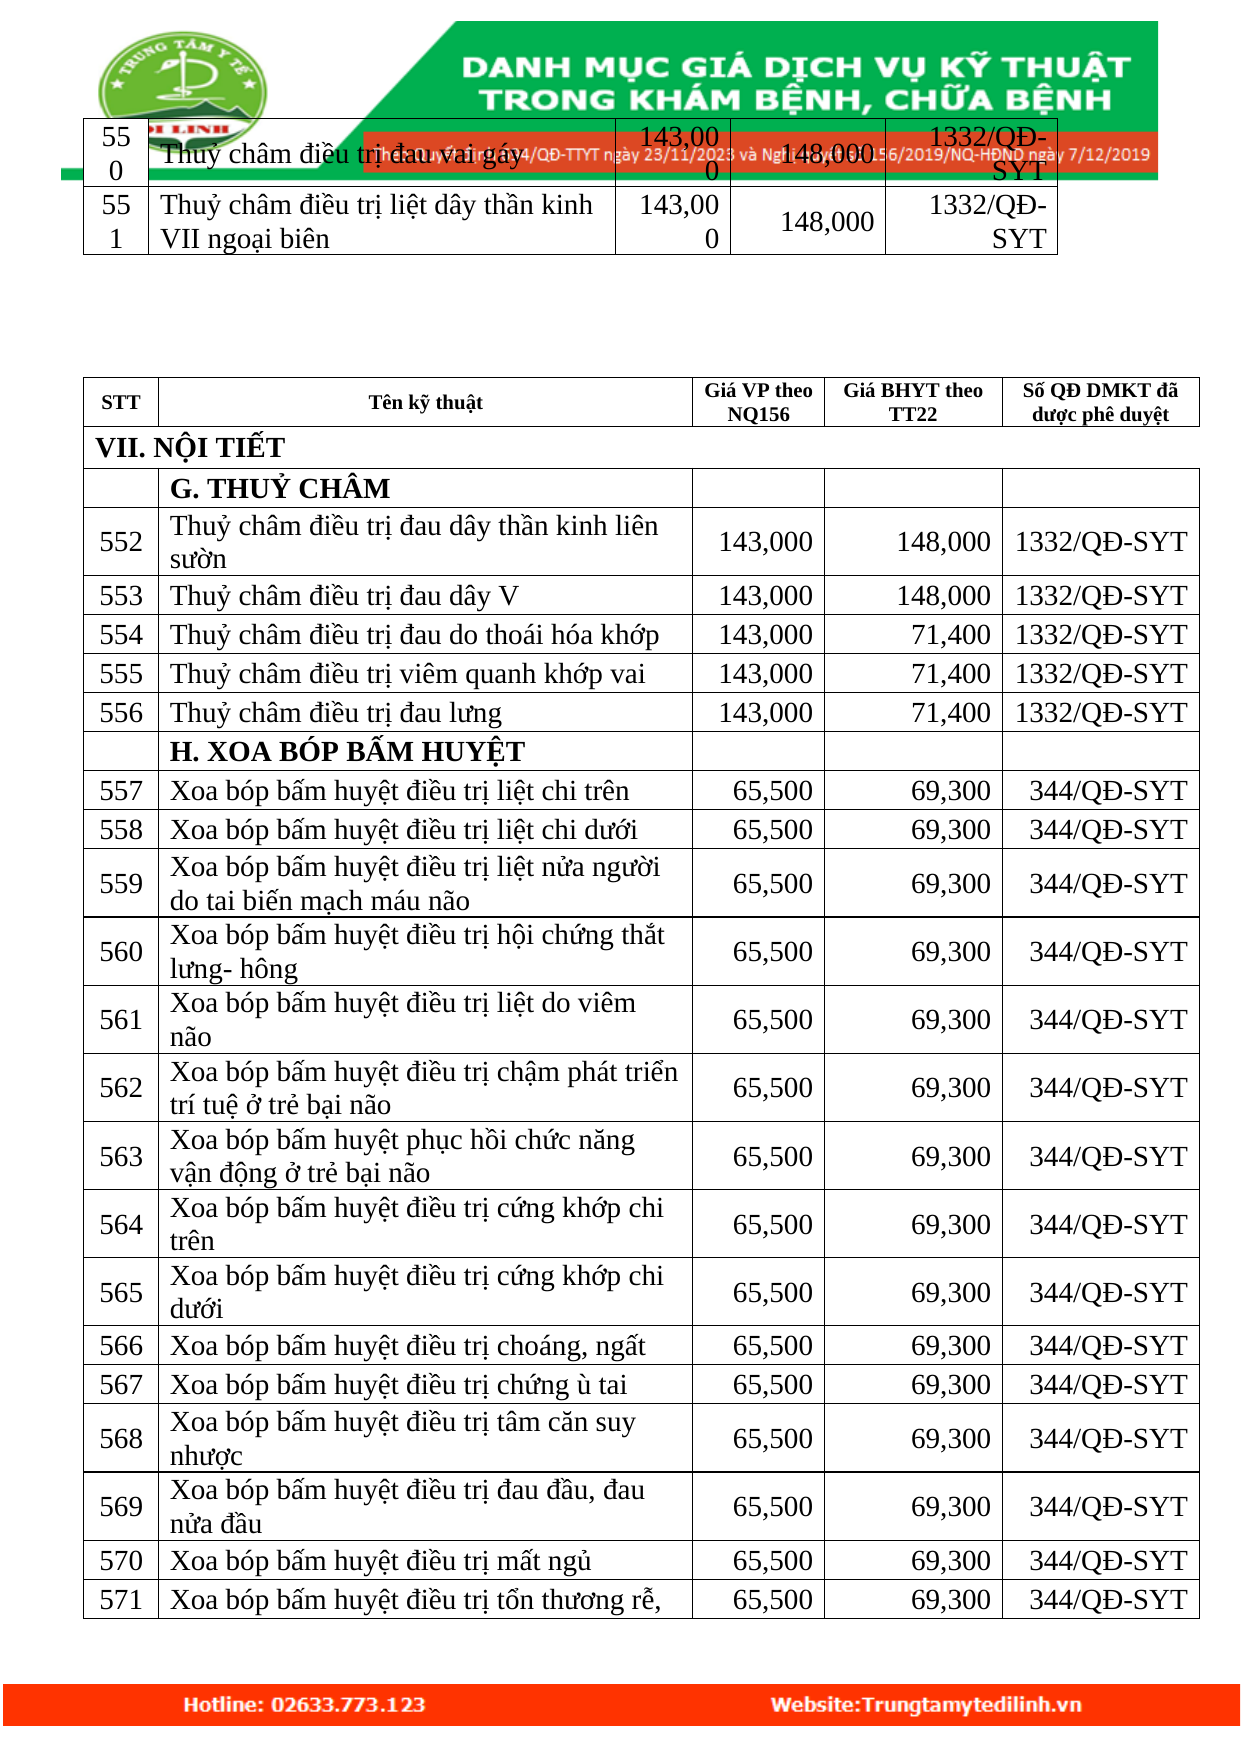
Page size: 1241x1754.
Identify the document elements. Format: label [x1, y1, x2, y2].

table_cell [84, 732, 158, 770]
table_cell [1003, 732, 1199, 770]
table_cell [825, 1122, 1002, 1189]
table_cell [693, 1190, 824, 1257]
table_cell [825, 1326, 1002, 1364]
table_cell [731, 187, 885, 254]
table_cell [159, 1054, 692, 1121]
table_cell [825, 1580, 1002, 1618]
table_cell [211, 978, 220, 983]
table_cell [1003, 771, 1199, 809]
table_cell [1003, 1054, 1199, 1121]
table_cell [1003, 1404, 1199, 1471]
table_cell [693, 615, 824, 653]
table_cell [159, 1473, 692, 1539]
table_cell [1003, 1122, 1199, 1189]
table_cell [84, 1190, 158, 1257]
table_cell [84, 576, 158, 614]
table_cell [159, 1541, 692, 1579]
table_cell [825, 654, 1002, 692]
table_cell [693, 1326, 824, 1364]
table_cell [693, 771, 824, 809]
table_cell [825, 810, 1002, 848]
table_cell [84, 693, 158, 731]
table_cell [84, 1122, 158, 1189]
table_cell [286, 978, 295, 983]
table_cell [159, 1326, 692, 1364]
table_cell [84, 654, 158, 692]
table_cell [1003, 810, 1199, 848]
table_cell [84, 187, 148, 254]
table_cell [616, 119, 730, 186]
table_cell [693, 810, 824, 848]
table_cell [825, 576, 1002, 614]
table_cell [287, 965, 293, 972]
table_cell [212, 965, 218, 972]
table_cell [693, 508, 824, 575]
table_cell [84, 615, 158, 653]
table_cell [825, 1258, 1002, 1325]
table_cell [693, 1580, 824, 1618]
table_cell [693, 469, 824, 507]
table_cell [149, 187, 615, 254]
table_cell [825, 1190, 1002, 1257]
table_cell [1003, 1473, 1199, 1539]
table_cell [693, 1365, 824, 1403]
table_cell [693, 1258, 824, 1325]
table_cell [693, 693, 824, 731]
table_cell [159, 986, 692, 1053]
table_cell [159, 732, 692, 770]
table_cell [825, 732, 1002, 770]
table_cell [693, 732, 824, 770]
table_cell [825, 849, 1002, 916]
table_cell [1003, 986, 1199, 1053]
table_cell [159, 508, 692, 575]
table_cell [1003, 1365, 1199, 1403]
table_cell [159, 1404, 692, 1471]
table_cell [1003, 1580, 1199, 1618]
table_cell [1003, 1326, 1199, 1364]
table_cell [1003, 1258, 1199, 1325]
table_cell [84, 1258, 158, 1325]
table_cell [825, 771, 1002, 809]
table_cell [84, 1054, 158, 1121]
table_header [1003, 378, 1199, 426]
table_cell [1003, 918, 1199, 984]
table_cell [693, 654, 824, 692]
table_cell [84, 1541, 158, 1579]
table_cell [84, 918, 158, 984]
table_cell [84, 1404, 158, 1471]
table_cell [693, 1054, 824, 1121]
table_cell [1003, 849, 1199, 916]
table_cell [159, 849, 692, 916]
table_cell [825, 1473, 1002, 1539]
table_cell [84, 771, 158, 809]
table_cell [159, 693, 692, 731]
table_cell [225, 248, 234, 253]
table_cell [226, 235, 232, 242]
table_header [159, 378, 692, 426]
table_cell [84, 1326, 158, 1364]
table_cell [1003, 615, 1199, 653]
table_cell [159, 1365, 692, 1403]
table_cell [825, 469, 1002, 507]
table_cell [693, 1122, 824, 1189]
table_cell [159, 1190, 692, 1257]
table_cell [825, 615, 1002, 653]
picture [61, 21, 1159, 191]
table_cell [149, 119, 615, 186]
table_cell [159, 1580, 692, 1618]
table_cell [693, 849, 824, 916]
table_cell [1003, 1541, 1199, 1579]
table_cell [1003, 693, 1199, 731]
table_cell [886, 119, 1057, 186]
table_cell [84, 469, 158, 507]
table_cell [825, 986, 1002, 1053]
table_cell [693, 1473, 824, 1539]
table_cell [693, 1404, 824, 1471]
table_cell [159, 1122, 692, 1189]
picture [3, 1684, 1241, 1726]
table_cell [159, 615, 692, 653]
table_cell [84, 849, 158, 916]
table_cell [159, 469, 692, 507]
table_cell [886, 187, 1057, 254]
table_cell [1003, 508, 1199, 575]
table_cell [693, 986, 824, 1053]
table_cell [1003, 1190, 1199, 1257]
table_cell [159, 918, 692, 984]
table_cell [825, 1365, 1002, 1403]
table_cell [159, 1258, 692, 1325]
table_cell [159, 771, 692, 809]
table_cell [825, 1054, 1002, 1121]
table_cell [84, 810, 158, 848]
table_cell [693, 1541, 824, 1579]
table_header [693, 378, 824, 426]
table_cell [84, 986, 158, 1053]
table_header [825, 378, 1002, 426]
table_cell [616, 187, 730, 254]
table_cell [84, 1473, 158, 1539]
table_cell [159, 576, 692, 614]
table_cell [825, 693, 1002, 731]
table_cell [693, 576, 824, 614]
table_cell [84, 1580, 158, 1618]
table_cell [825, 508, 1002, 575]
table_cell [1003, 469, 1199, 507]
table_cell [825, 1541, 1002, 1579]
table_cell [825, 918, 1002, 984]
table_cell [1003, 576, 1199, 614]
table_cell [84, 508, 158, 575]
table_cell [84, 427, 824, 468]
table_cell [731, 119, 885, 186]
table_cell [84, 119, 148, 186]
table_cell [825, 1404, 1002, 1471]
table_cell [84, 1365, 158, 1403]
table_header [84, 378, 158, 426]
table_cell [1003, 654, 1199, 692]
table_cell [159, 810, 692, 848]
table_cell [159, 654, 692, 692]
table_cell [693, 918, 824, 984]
